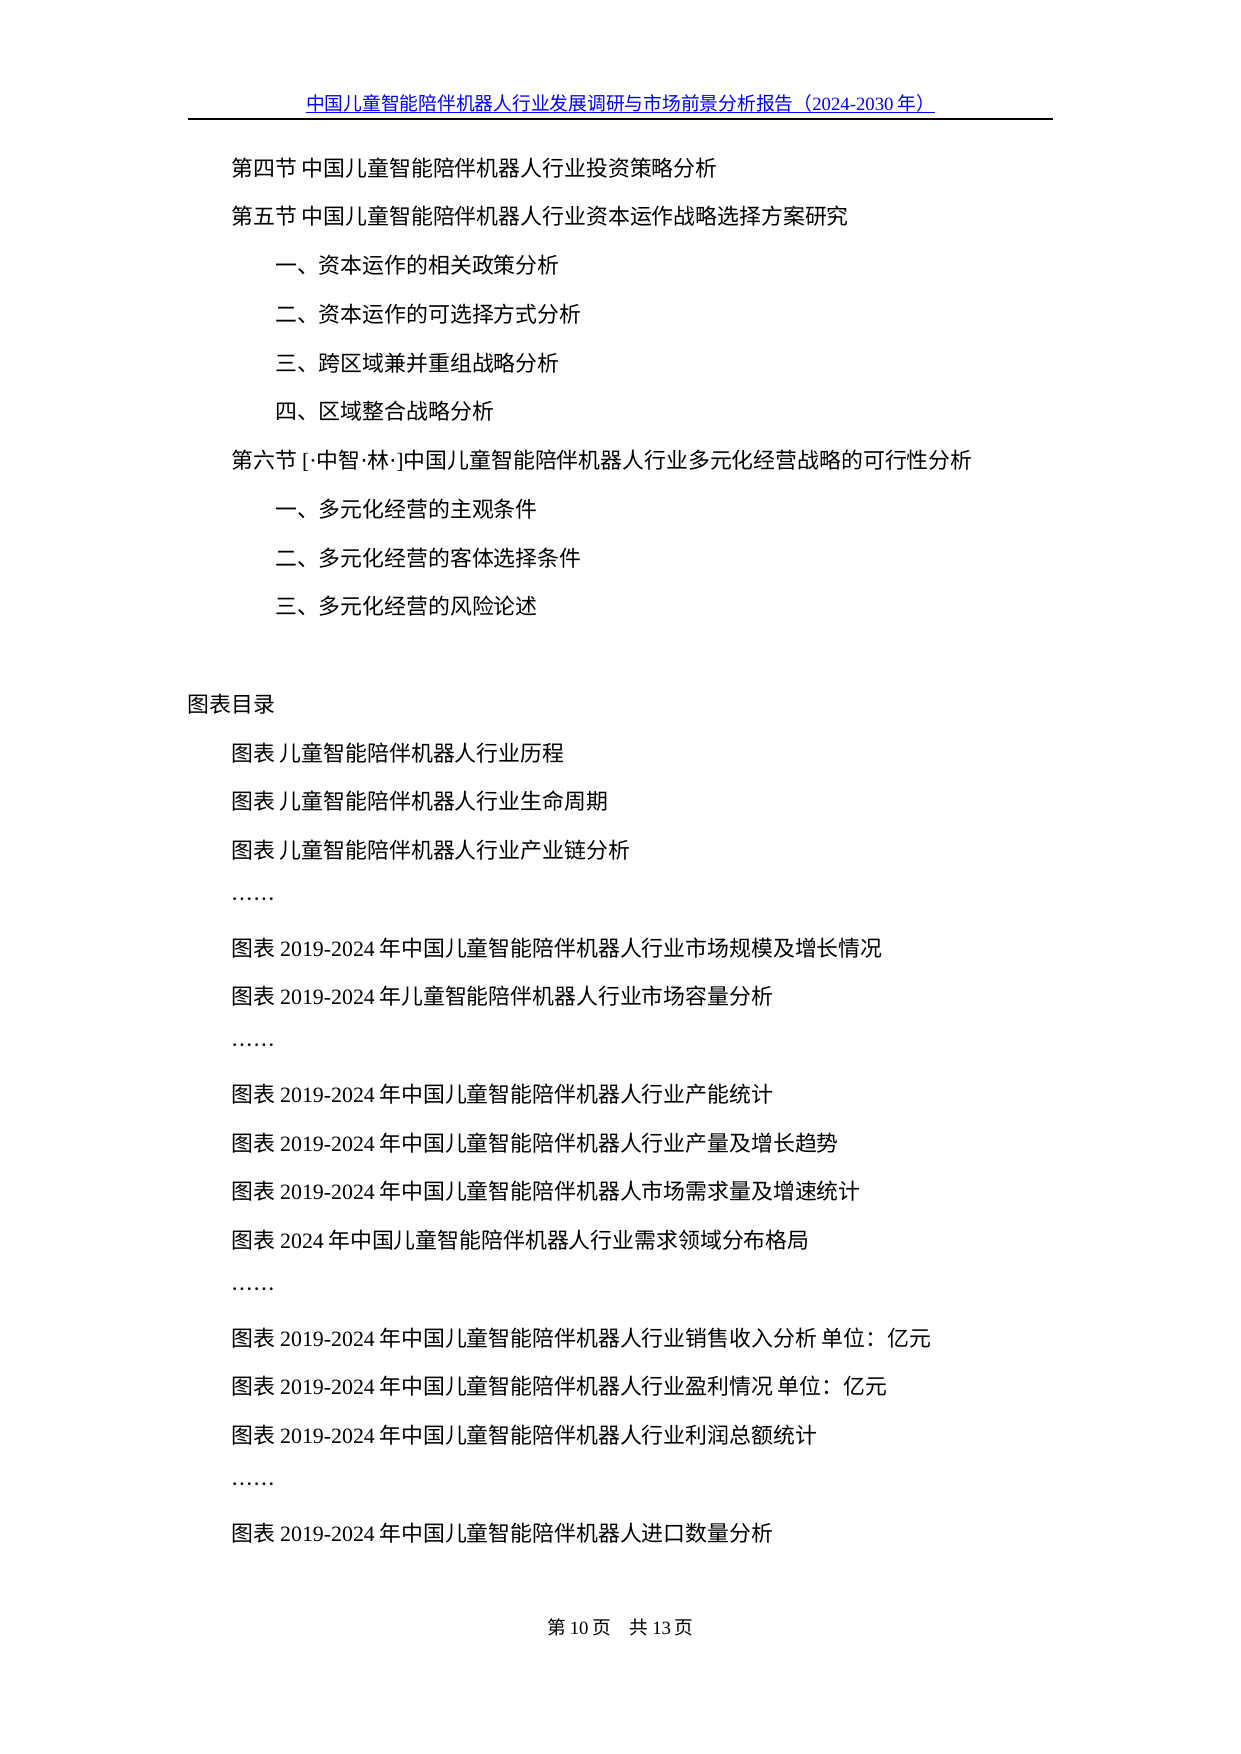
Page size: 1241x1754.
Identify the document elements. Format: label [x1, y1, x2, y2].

text [187, 150, 1053, 1548]
